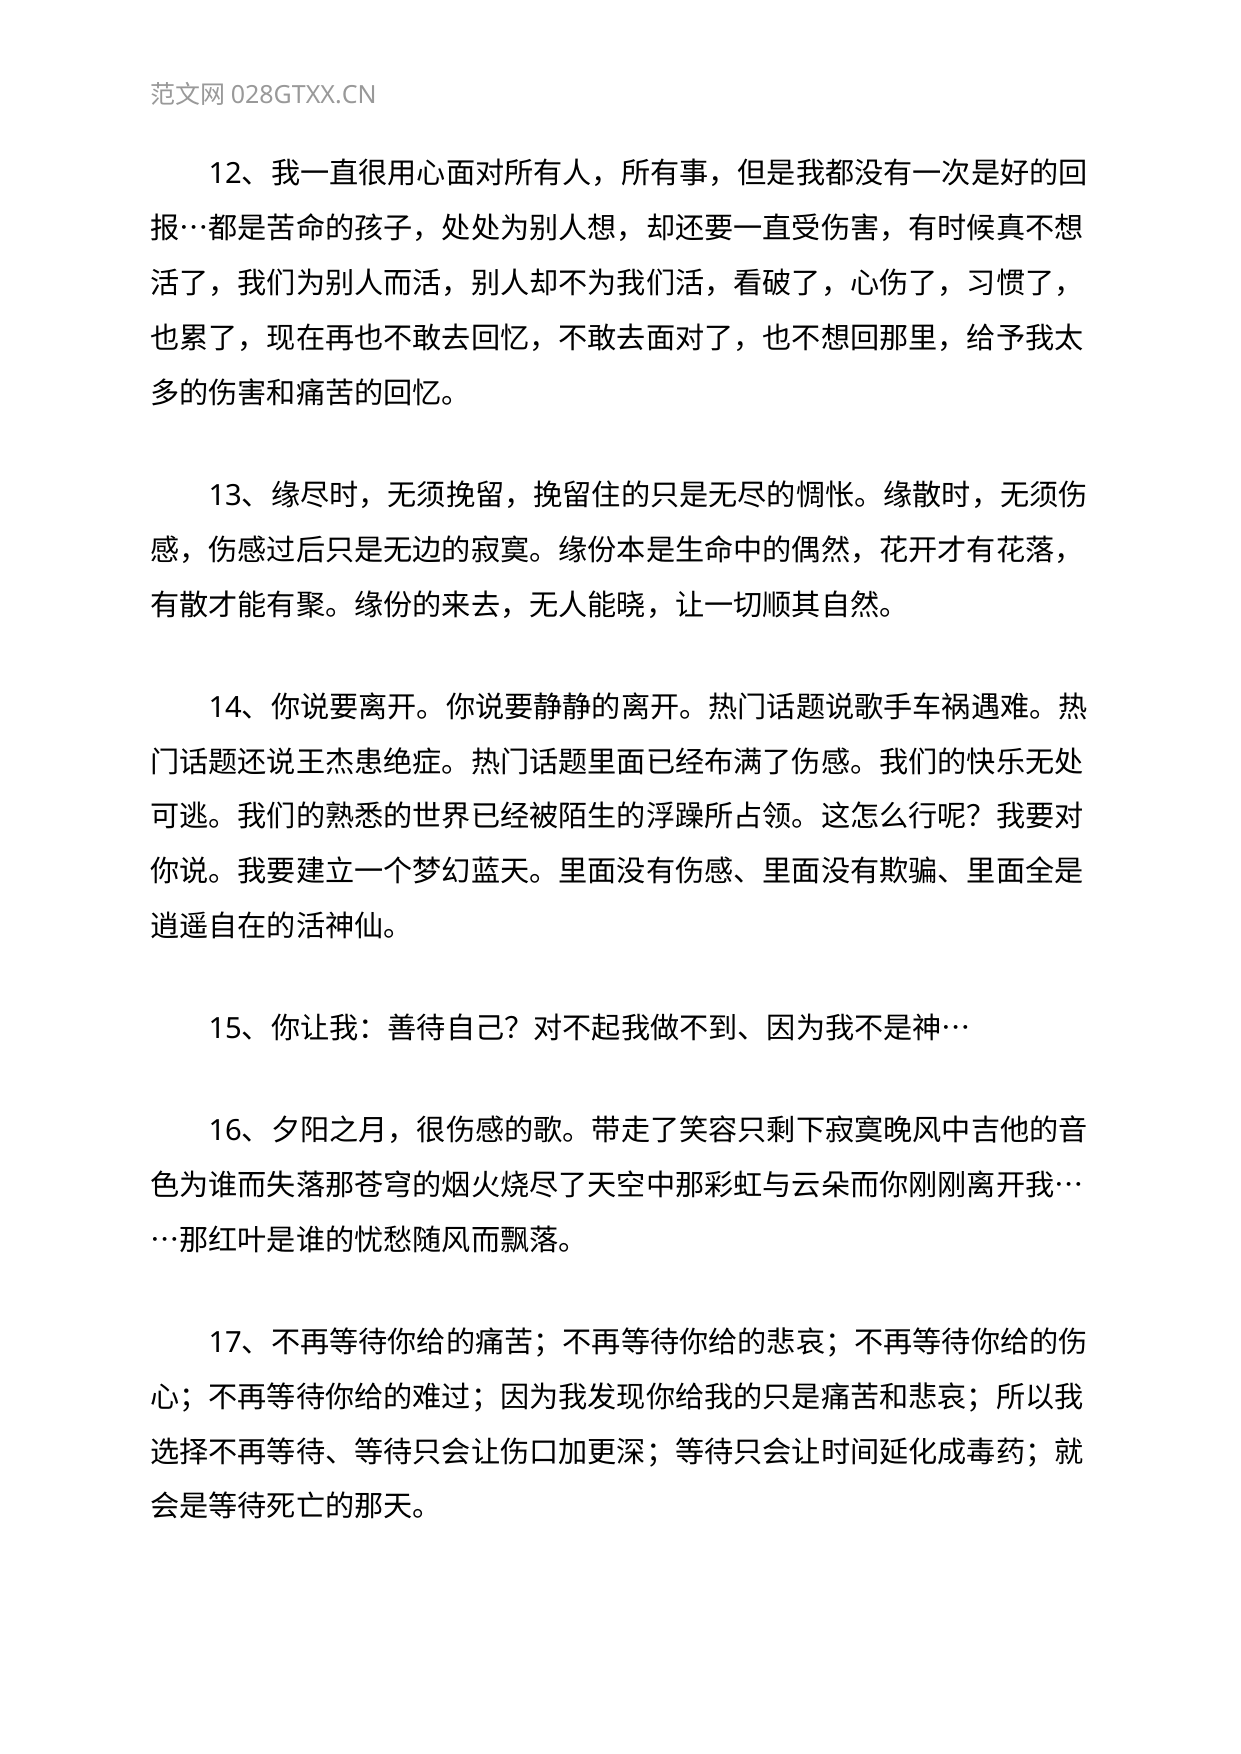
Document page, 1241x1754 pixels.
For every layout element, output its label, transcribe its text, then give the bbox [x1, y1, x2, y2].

text 16、夕阳之月，很伤感的歌。带走了笑容只剩下寂寞晚风中吉他的音色为谁而失落那苍穹的烟火烧尽了天空中那彩虹与云朵而你刚刚离开我……那红叶是谁的忧愁随风而飘落。 [150, 1107, 1090, 1259]
text 15、你让我：善待自己？对不起我做不到、因为我不是神… [150, 1004, 1090, 1047]
text 14、你说要离开。你说要静静的离开。热门话题说歌手车祸遇难。热门话题还说王杰患绝症。热门话题里面已经布满了伤感。我们的快乐无处可逃。我们的熟悉的世界已经被陌生的浮躁所占领。这怎么行呢？我要对你说。我要建立一个梦幻蓝天。里面没有伤感、里面没有欺骗、里面全是逍遥自在的活神仙。 [150, 683, 1090, 945]
text 13、缘尽时，无须挽留，挽留住的只是无尽的惆怅。缘散时，无须伤感，伤感过后只是无边的寂寞。缘份本是生命中的偶然，花开才有花落，有散才能有聚。缘份的来去，无人能晓，让一切顺其自然。 [150, 471, 1090, 624]
text 17、不再等待你给的痛苦；不再等待你给的悲哀；不再等待你给的伤心；不再等待你给的难过；因为我发现你给我的只是痛苦和悲哀；所以我选择不再等待、等待只会让伤口加更深；等待只会让时间延化成毒药；就会是等待死亡的那天。 [150, 1318, 1090, 1525]
text 12、我一直很用心面对所有人，所有事，但是我都没有一次是好的回报…都是苦命的孩子，处处为别人想，却还要一直受伤害，有时候真不想活了，我们为别人而活，别人却不为我们活，看破了，心伤了，习惯了，也累了，现在再也不敢去回忆，不敢去面对了，也不想回那里，给予我太多的伤害和痛苦的回忆。 [150, 150, 1090, 412]
